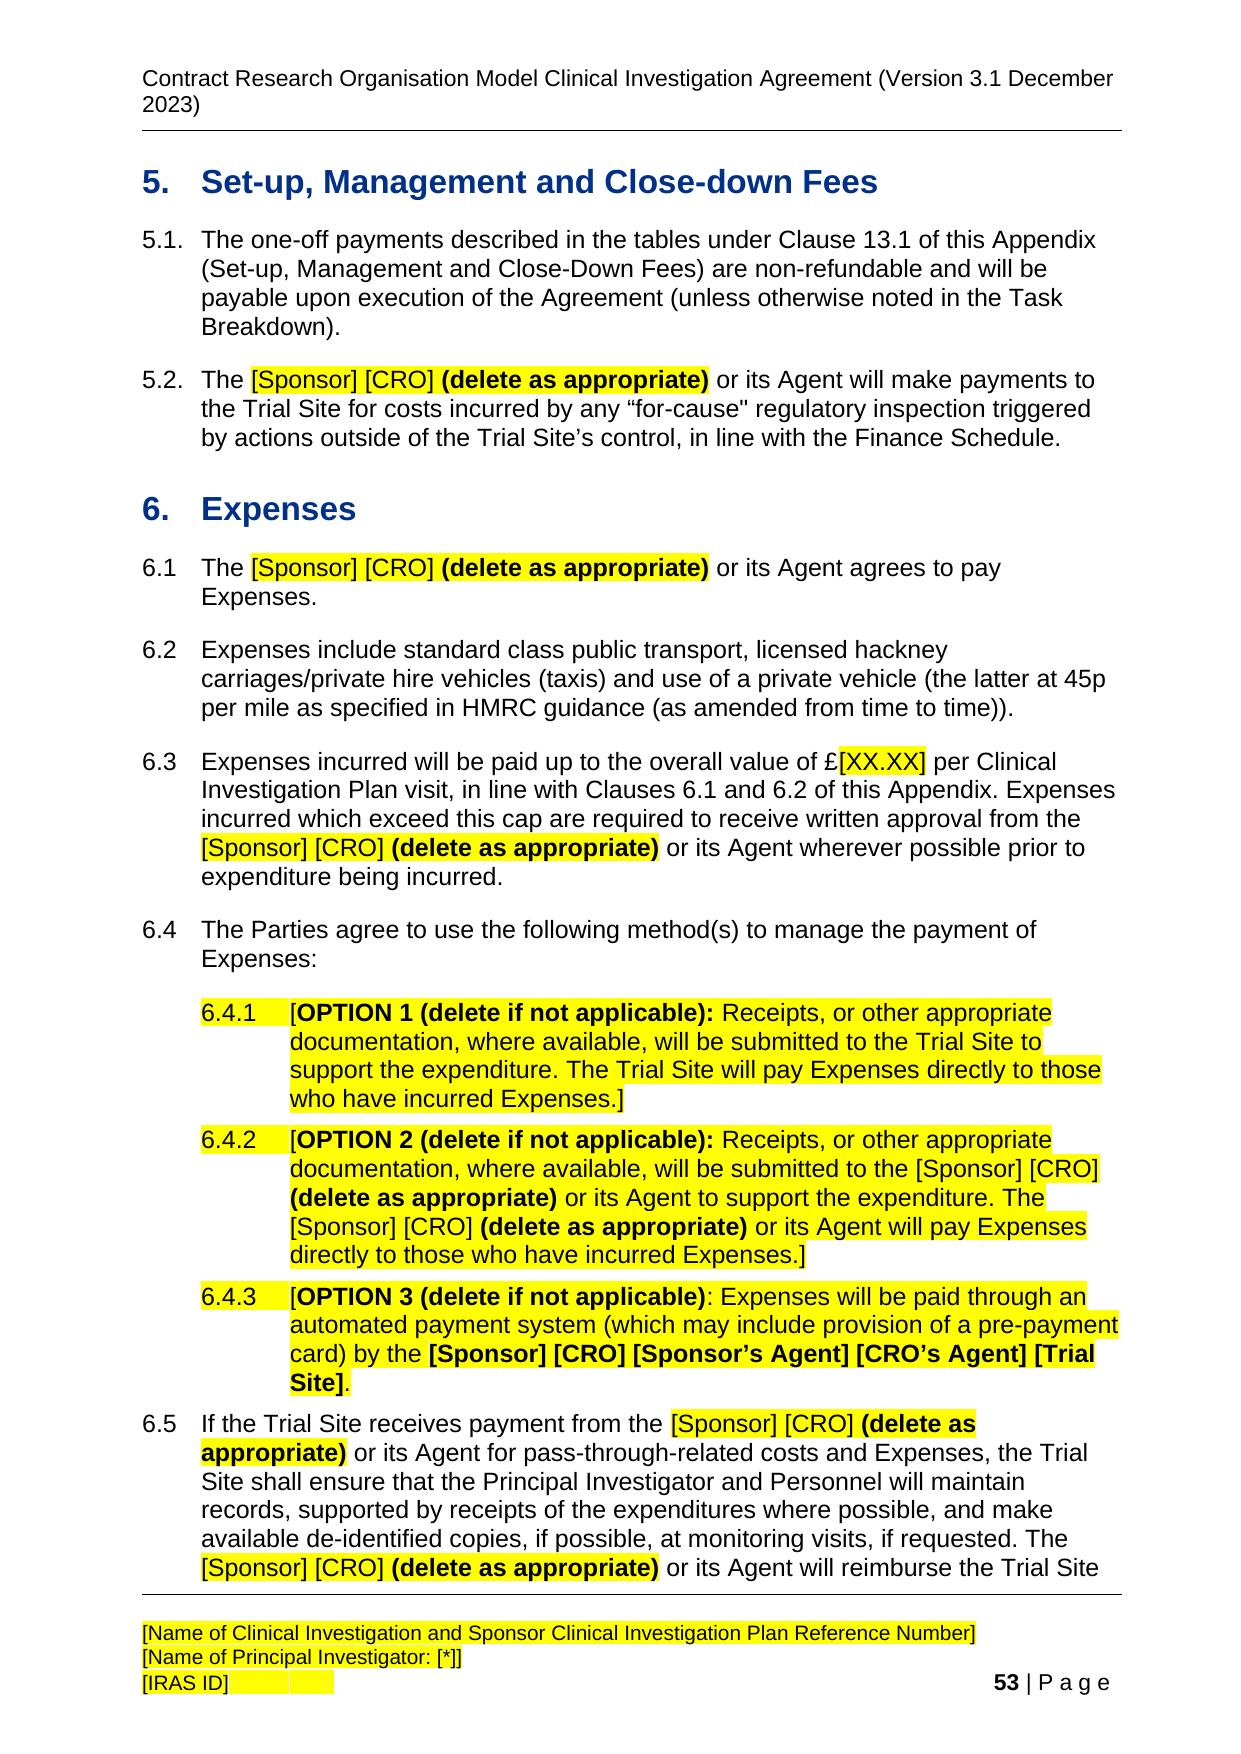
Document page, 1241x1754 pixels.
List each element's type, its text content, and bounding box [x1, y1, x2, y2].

text [OPTION 2 (delete if not applicable): Receipts, or other appropriate documentation, where available, will be submitted to the [Sponsor] [CRO] (delete as appropriate) or its Agent to support the expenditure. The [Sponsor] [CRO] (delete as appropriate) or its Agent will pay Expenses directly to those who have incurred Expenses.] [806, 1125, 1122, 1269]
text The [Sponsor] [CRO] (delete as appropriate) or its Agent agrees to pay Expenses. [142, 553, 1122, 610]
subtitle Set-up, Management and Close-down Fees [142, 162, 1122, 201]
text The Parties agree to use the following method(s) to manage the payment of Expenses: [142, 915, 1122, 973]
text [142, 1409, 1122, 1581]
subtitle Expenses [142, 489, 1122, 528]
text [OPTION 3 (delete if not applicable): Expenses will be paid through an automated payment system (which may include provision of a pre-payment card) by the [Sponsor] [CRO] [Sponsor’s Agent] [CRO’s Agent] [Trial Site]. [351, 1281, 1122, 1396]
text Expenses include standard class public transport, licensed hackney carriages/private hire vehicles (taxis) and use of a private vehicle (the latter at 45p per mile as specified in HMRC guidance (as amended from time to time)). [142, 635, 1122, 721]
list The [Sponsor] [CRO] (delete as appropriate) or its Agent will make payments to the Trial Site for costs incurred by any “for-cause" regulatory inspection triggered by actions outside of the Trial Site’s control, in line with the Finance Schedule. [142, 366, 1122, 452]
text [OPTION 1 (delete if not applicable): Receipts, or other appropriate documentation, where available, will be submitted to the Trial Site to support the expenditure. The Trial Site will pay Expenses directly to those who have incurred Expenses.] [624, 998, 1122, 1113]
list The one-off payments described in the tables under Clause 13.1 of this Appendix (Set-up, Management and Close-Down Fees) are non-refundable and will be payable upon execution of the Agreement (unless otherwise noted in the Task Breakdown). [142, 226, 1122, 341]
text Expenses incurred will be paid up to the overall value of £[XX.XX] per Clinical Investigation Plan visit, in line with Clauses 6.1 and 6.2 of this Appendix. Expenses incurred which exceed this cap are required to receive written approval from the [Sponsor] [CRO] (delete as appropriate) or its Agent wherever possible prior to expenditure being incurred. [142, 746, 1122, 890]
